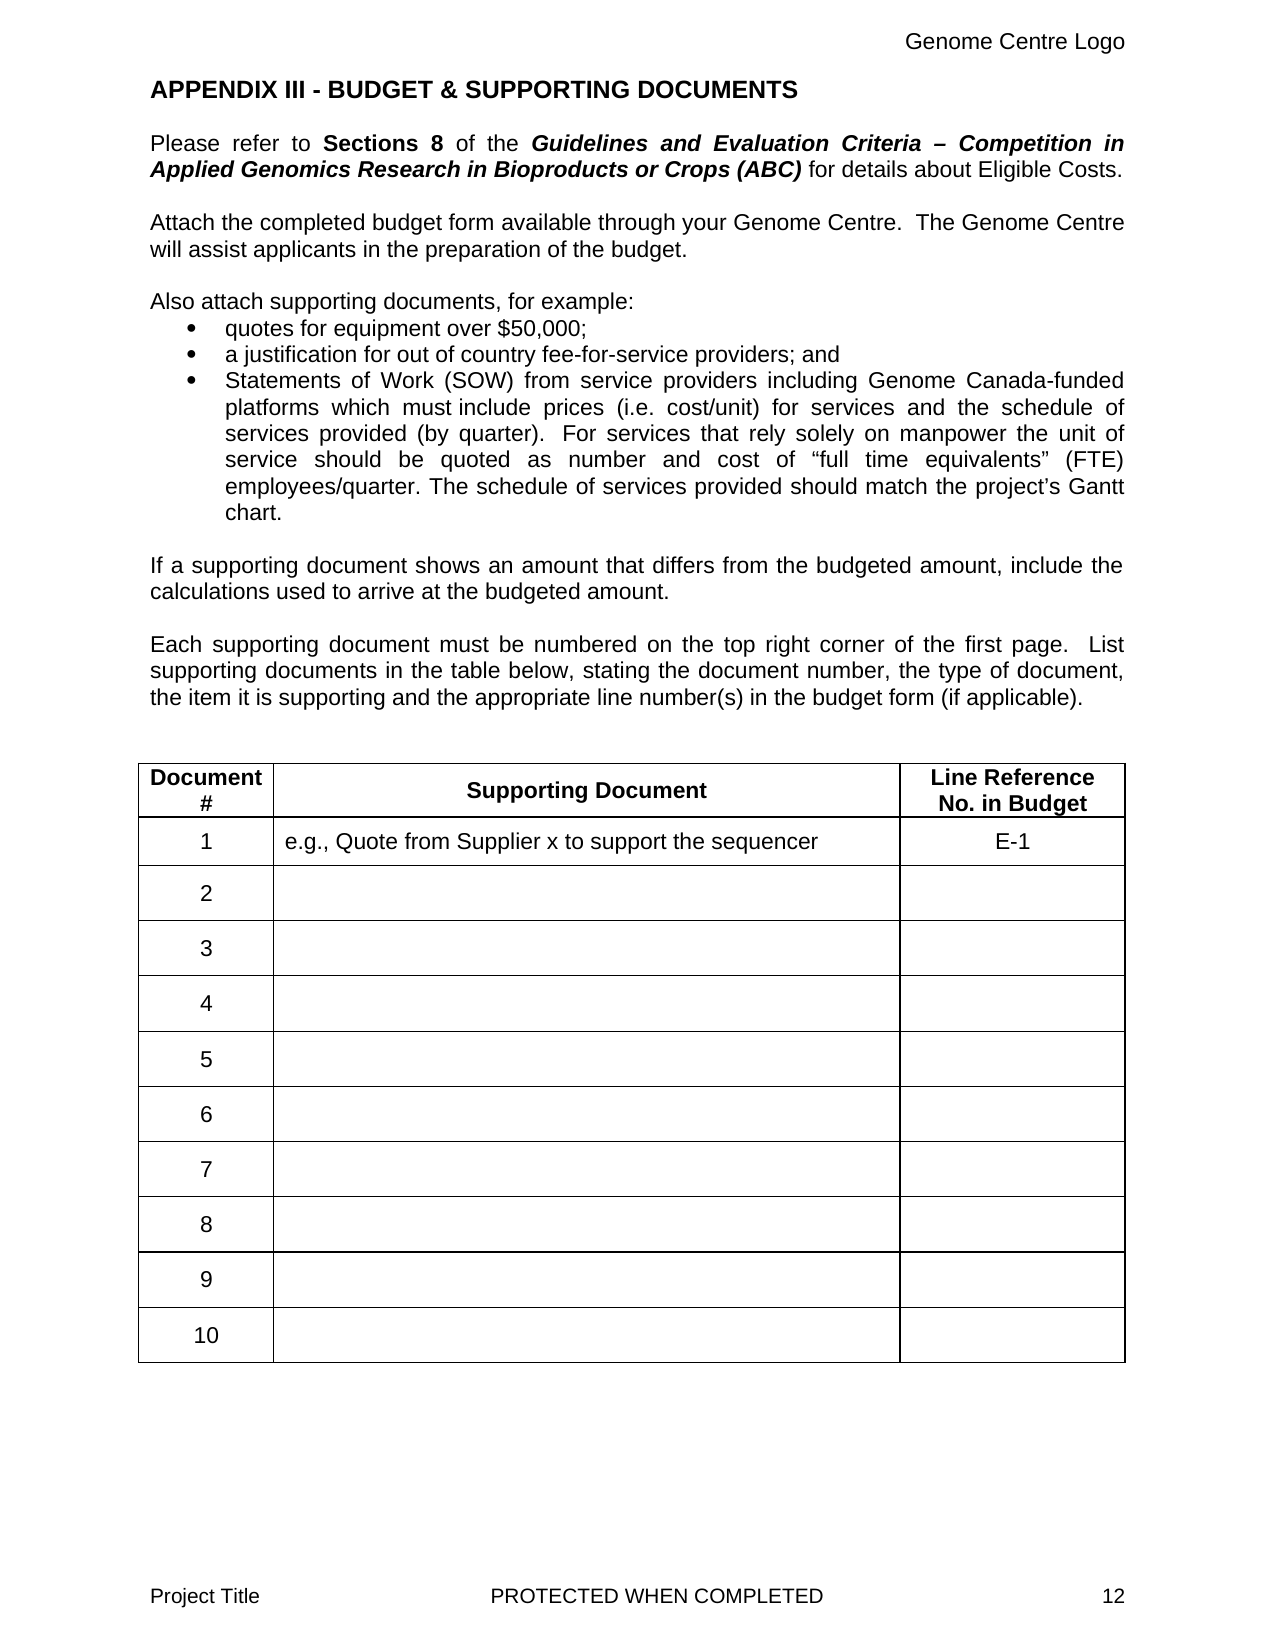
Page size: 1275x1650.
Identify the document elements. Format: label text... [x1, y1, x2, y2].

text If a supporting document shows an amount that differs from the budgeted amount, include the calculations used to arrive at the budgeted amount. [150, 552, 1125, 604]
list quotes for equipment over $50,000; [187, 314, 1125, 341]
list a justification for out of country fee-for-service providers; and [187, 341, 1125, 367]
table_cell [274, 1308, 899, 1362]
table_cell 5 [139, 1032, 273, 1086]
table_cell E-1 [901, 818, 1124, 865]
table_cell 10 [139, 1308, 273, 1362]
table_cell [274, 921, 899, 975]
subtitle Please refer to Sections 8 of the Guidelines and Evaluation Criteria – Competition in Applied Genomics Research in Bioproducts or Crops (ABC) for details about Eligible Costs. [150, 130, 1125, 183]
table_cell [901, 976, 1124, 1031]
table_cell [274, 1142, 899, 1196]
table_header Line Reference No. in Budget [901, 764, 1124, 816]
table_cell [274, 1253, 899, 1307]
table_header Supporting Document [274, 764, 899, 816]
subtitle Attach the completed budget form available through your Genome Centre. The Genome Centre will assist applicants in the preparation of the budget. [150, 209, 1125, 262]
table_cell 4 [139, 976, 273, 1031]
table_cell 6 [139, 1087, 273, 1141]
table_cell 3 [139, 921, 273, 975]
table_cell [274, 866, 899, 920]
table_cell [274, 1032, 899, 1086]
table_cell 8 [139, 1197, 273, 1251]
table_cell [901, 866, 1124, 920]
table_cell [901, 1253, 1124, 1307]
table_cell 7 [139, 1142, 273, 1196]
table_cell 1 [139, 818, 273, 865]
table_cell [274, 1197, 899, 1251]
table_cell [274, 1087, 899, 1141]
table_cell [901, 921, 1124, 975]
text Also attach supporting documents, for example: [150, 288, 1125, 314]
text Each supporting document must be numbered on the top right corner of the first page. List supporting documents in the table below, stating the document number, the type of document, the item it is supporting and the appropriate line number(s) in the budget form (if applicable). [150, 631, 1125, 710]
list Statements of Work (SOW) from service providers including Genome Canada-funded platforms which must include prices (i.e. cost/unit) for services and the schedule of services provided (by quarter). For services that rely solely on manpower the unit of service should be quoted as number and cost of “full time equivalents” (FTE) employees/quarter. The schedule of services provided should match the project’s Gantt chart. [187, 367, 1125, 525]
table_cell 2 [139, 866, 273, 920]
table_cell [901, 1087, 1124, 1141]
table_cell [901, 1032, 1124, 1086]
table_cell [901, 1142, 1124, 1196]
subtitle APPENDIX III - BUDGET & SUPPORTING DOCUMENTS [150, 75, 1125, 104]
table_cell e.g., Quote from Supplier x to support the sequencer [274, 818, 899, 865]
table_cell [901, 1308, 1124, 1362]
table_cell 9 [139, 1253, 273, 1307]
table_header Document # [139, 764, 273, 816]
table_cell [274, 976, 899, 1031]
table_cell [901, 1197, 1124, 1251]
